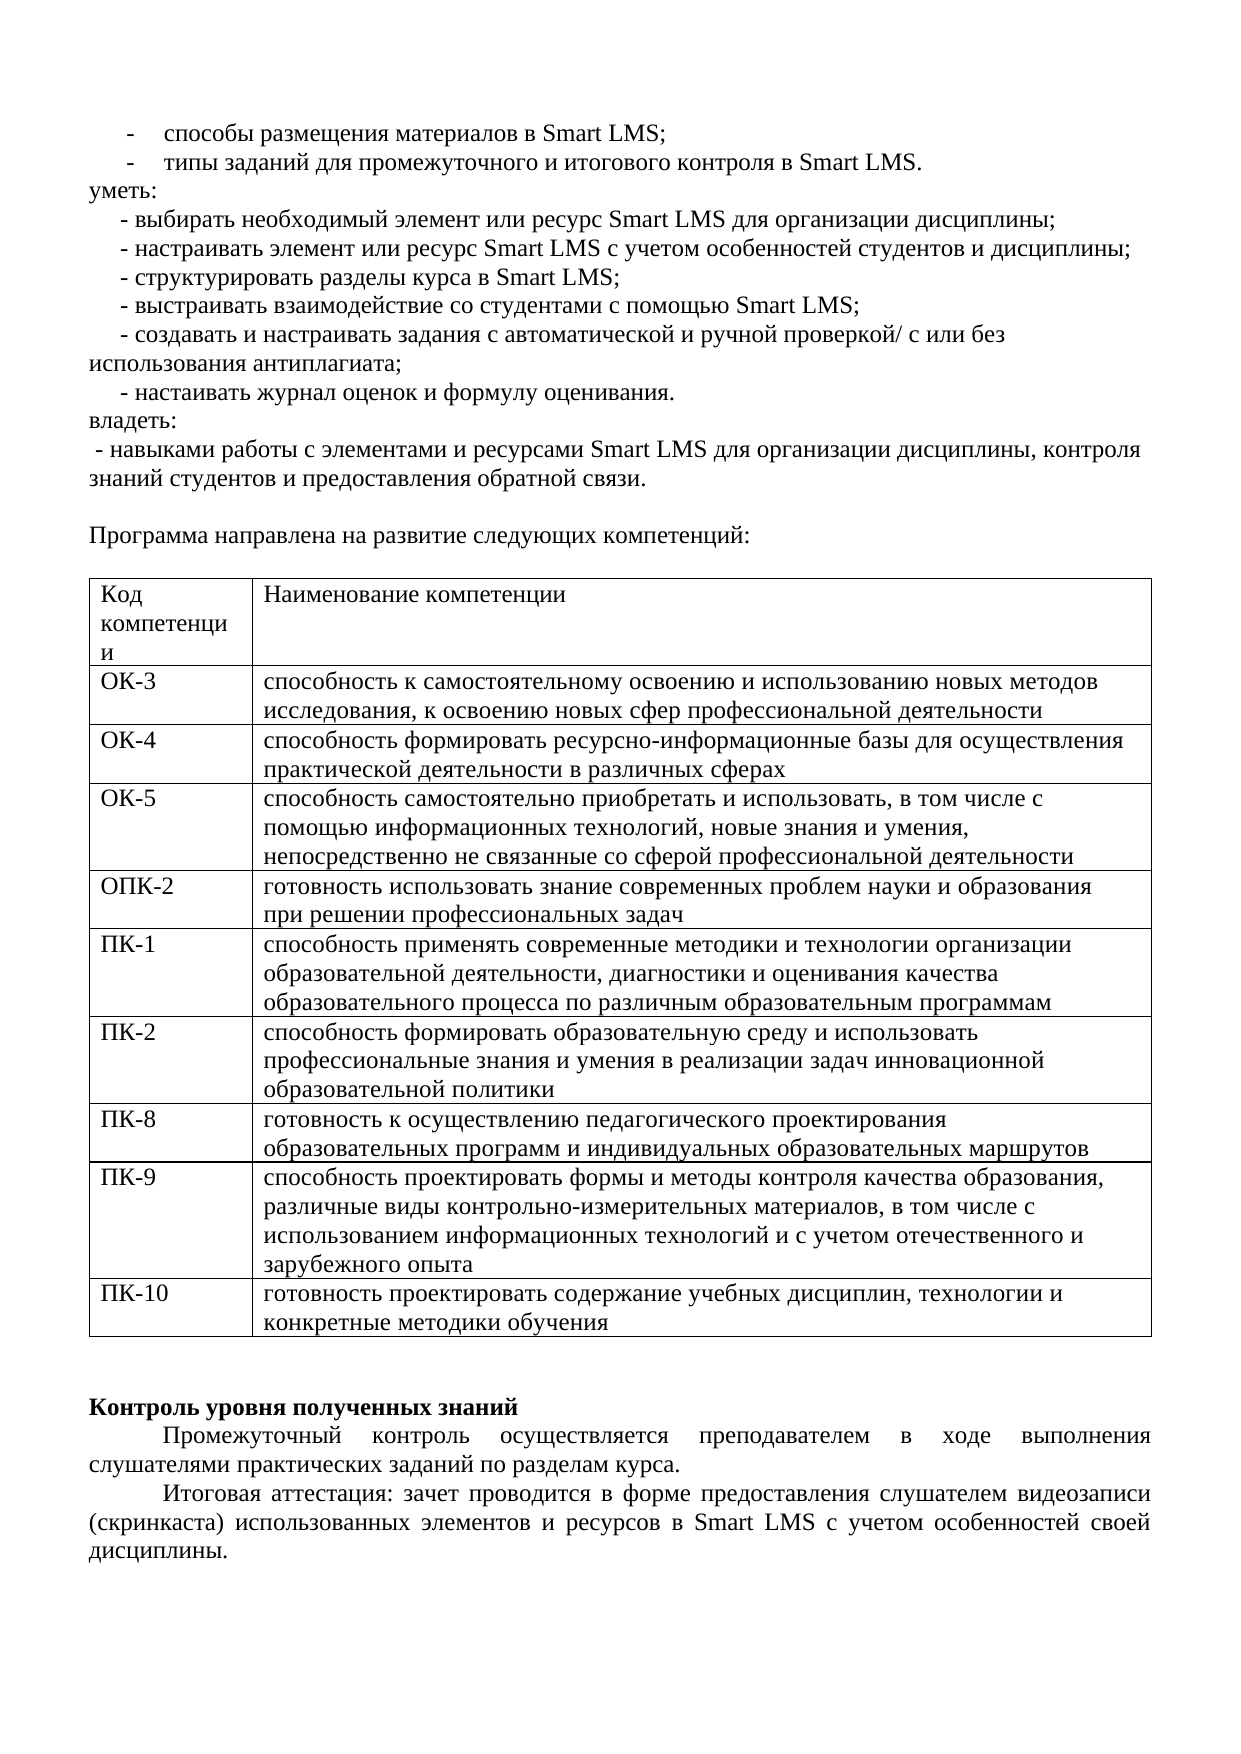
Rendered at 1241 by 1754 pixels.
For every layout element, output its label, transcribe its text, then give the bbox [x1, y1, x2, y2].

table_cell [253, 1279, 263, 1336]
table_cell ПК-2 [90, 1017, 252, 1103]
table_cell ОПК-2 [90, 871, 252, 928]
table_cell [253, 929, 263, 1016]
list способы размещения материалов в Smart LMS; [126, 118, 1152, 147]
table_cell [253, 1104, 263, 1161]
table_cell способность формировать образовательную среду и использовать профессиональные знания и умения в реализации задач инновационной образовательной политики [555, 1017, 1151, 1103]
text уметь: [89, 176, 1152, 204]
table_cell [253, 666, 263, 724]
list типы заданий для промежуточного и итогового контроля в Smart LMS. [126, 147, 1152, 176]
table_cell способность самостоятельно приобретать и использовать, в том числе с помощью информационных технологий, новые знания и умения, непосредственно не связанные со сферой профессиональной деятельности [970, 784, 1151, 870]
table_header Наименование компетенции [253, 579, 1151, 665]
table_cell ОК-4 [90, 725, 252, 782]
table_cell готовность проектировать содержание учебных дисциплин, технологии и конкретные методики обучения [616, 1279, 1151, 1336]
text - создавать и настраивать задания с автоматической и ручной проверкой/ с или без использования антиплагиата; [89, 319, 1152, 377]
text Программа направлена на развитие следующих компетенций: [89, 521, 1152, 549]
text - настаивать журнал оценок и формулу оценивания. [89, 377, 1152, 406]
text - настраивать элемент или ресурс Smart LMS с учетом особенностей студентов и дисциплины; [89, 233, 1152, 262]
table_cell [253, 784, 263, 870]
text Контроль уровня полученных знаний [89, 1393, 1152, 1420]
table_header Код компетенции [90, 579, 252, 665]
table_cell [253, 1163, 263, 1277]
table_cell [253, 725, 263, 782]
table_cell способность проектировать формы и методы контроля качества образования, различные виды контрольно-измерительных материалов, в том числе с использованием информационных технологий и с учетом отечественного и зарубежного опыта [480, 1163, 1151, 1277]
text - выбирать необходимый элемент или ресурс Smart LMS для организации дисциплины; [89, 204, 1152, 233]
table_cell ПК-10 [90, 1279, 252, 1336]
table_cell ОК-3 [90, 666, 252, 724]
table_cell ПК-1 [90, 929, 252, 1016]
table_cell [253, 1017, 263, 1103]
text - выстраивать взаимодействие со студентами с помощью Smart LMS; [89, 291, 1152, 319]
table_cell ОК-5 [90, 784, 252, 870]
text Промежуточный контроль осуществляется преподавателем в ходе выполнения слушателями практических заданий по разделам курса. [89, 1420, 1152, 1478]
text Итоговая аттестация: зачет проводится в форме предоставления слушателем видеозаписи (скринкаста) использованных элементов и ресурсов в Smart LMS с учетом особенностей своей дисциплины. [89, 1478, 1152, 1564]
text - структурировать разделы курса в Smart LMS; [89, 262, 1152, 291]
table_cell способность формировать ресурсно-информационные базы для осуществления практической деятельности в различных сферах [787, 725, 1151, 782]
table_cell ПК-9 [90, 1163, 252, 1277]
text - навыками работы с элементами и ресурсами Smart LMS для организации дисциплины, контроля знаний студентов и предоставления обратной связи. [89, 434, 1152, 492]
table_cell готовность к осуществлению педагогического проектирования образовательных программ и индивидуальных образовательных маршрутов [948, 1104, 1151, 1161]
text владеть: [89, 406, 1152, 434]
table_cell способность применять современные методики и технологии организации образовательной деятельности, диагностики и оценивания качества образовательного процесса по различным образовательным программам [1000, 929, 1151, 1016]
table_cell готовность использовать знание современных проблем науки и образования при решении профессиональных задач [253, 871, 1151, 928]
table_cell ПК-8 [90, 1104, 252, 1161]
